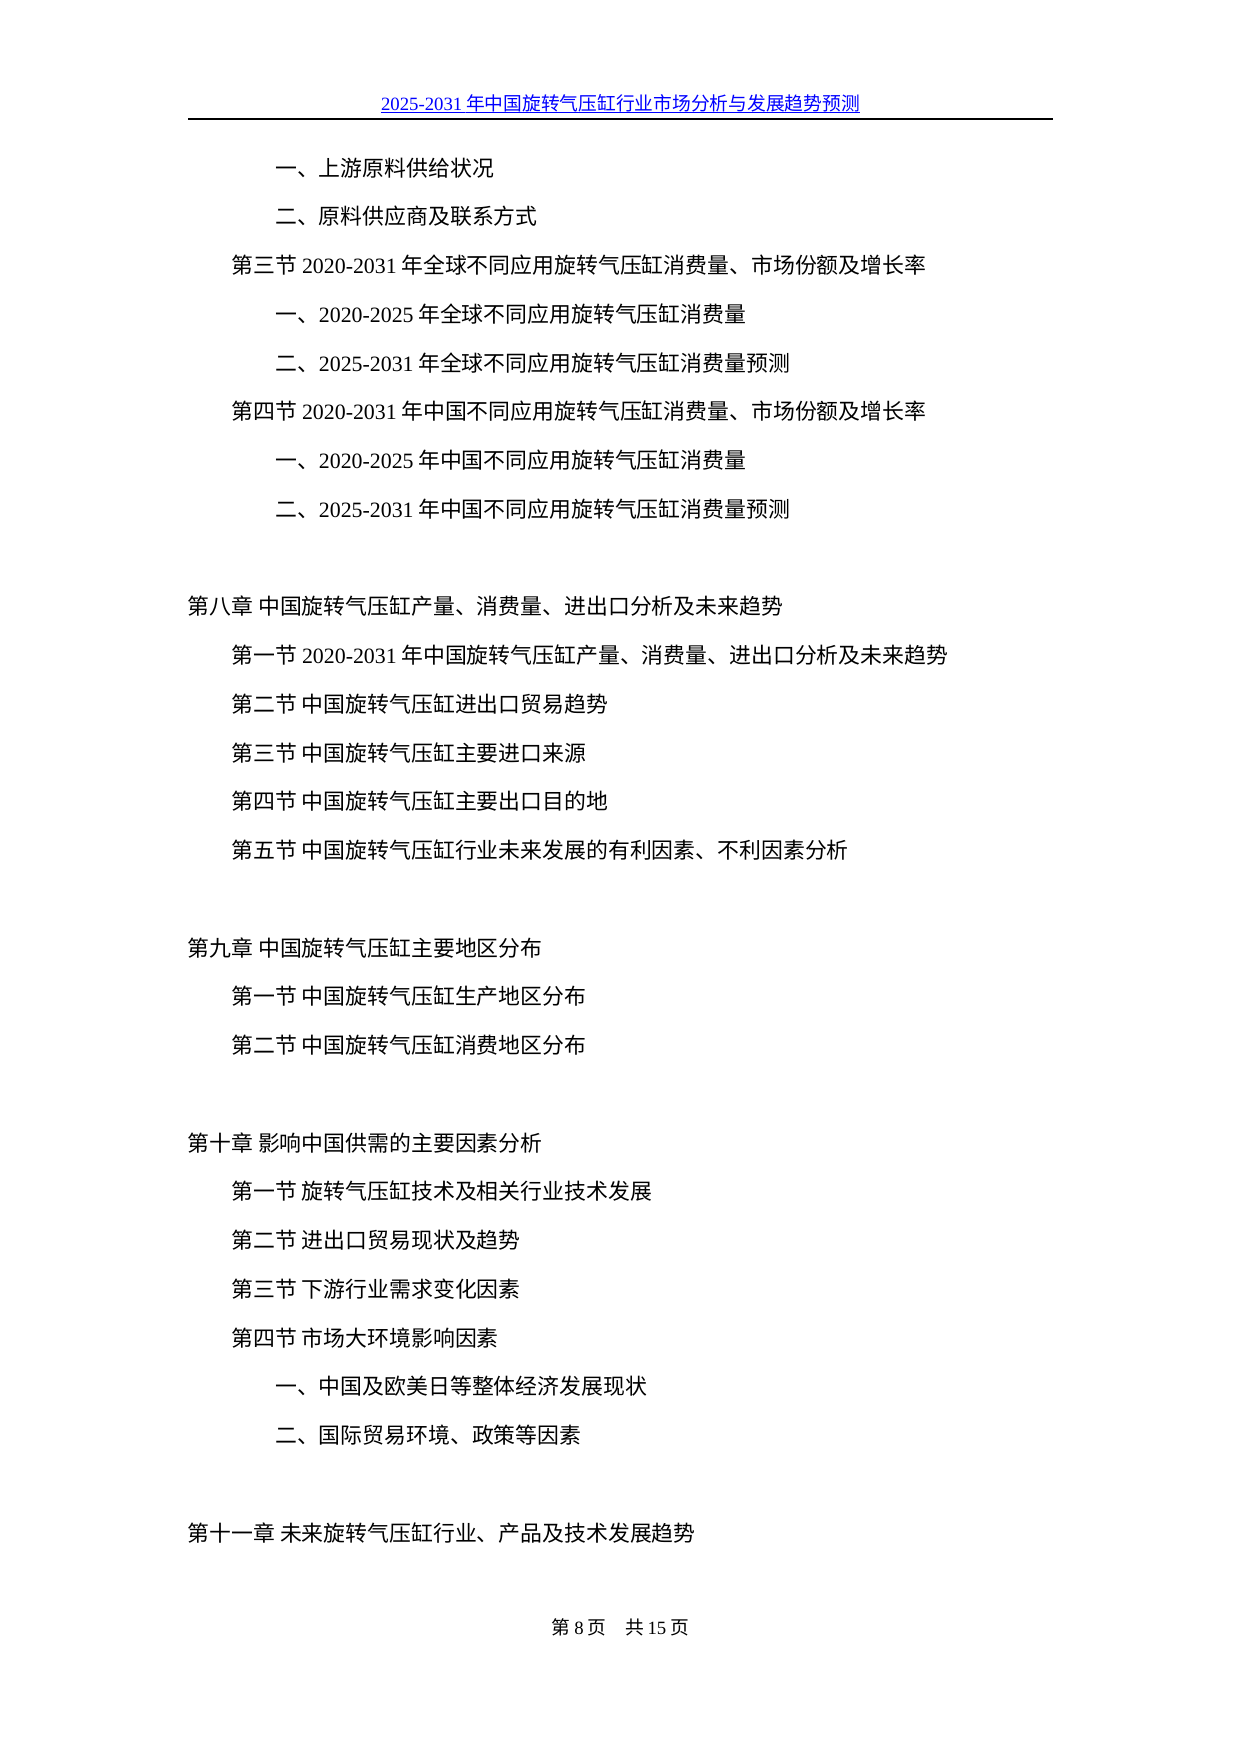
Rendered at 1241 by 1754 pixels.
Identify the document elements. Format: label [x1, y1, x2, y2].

text [187, 150, 1053, 1548]
